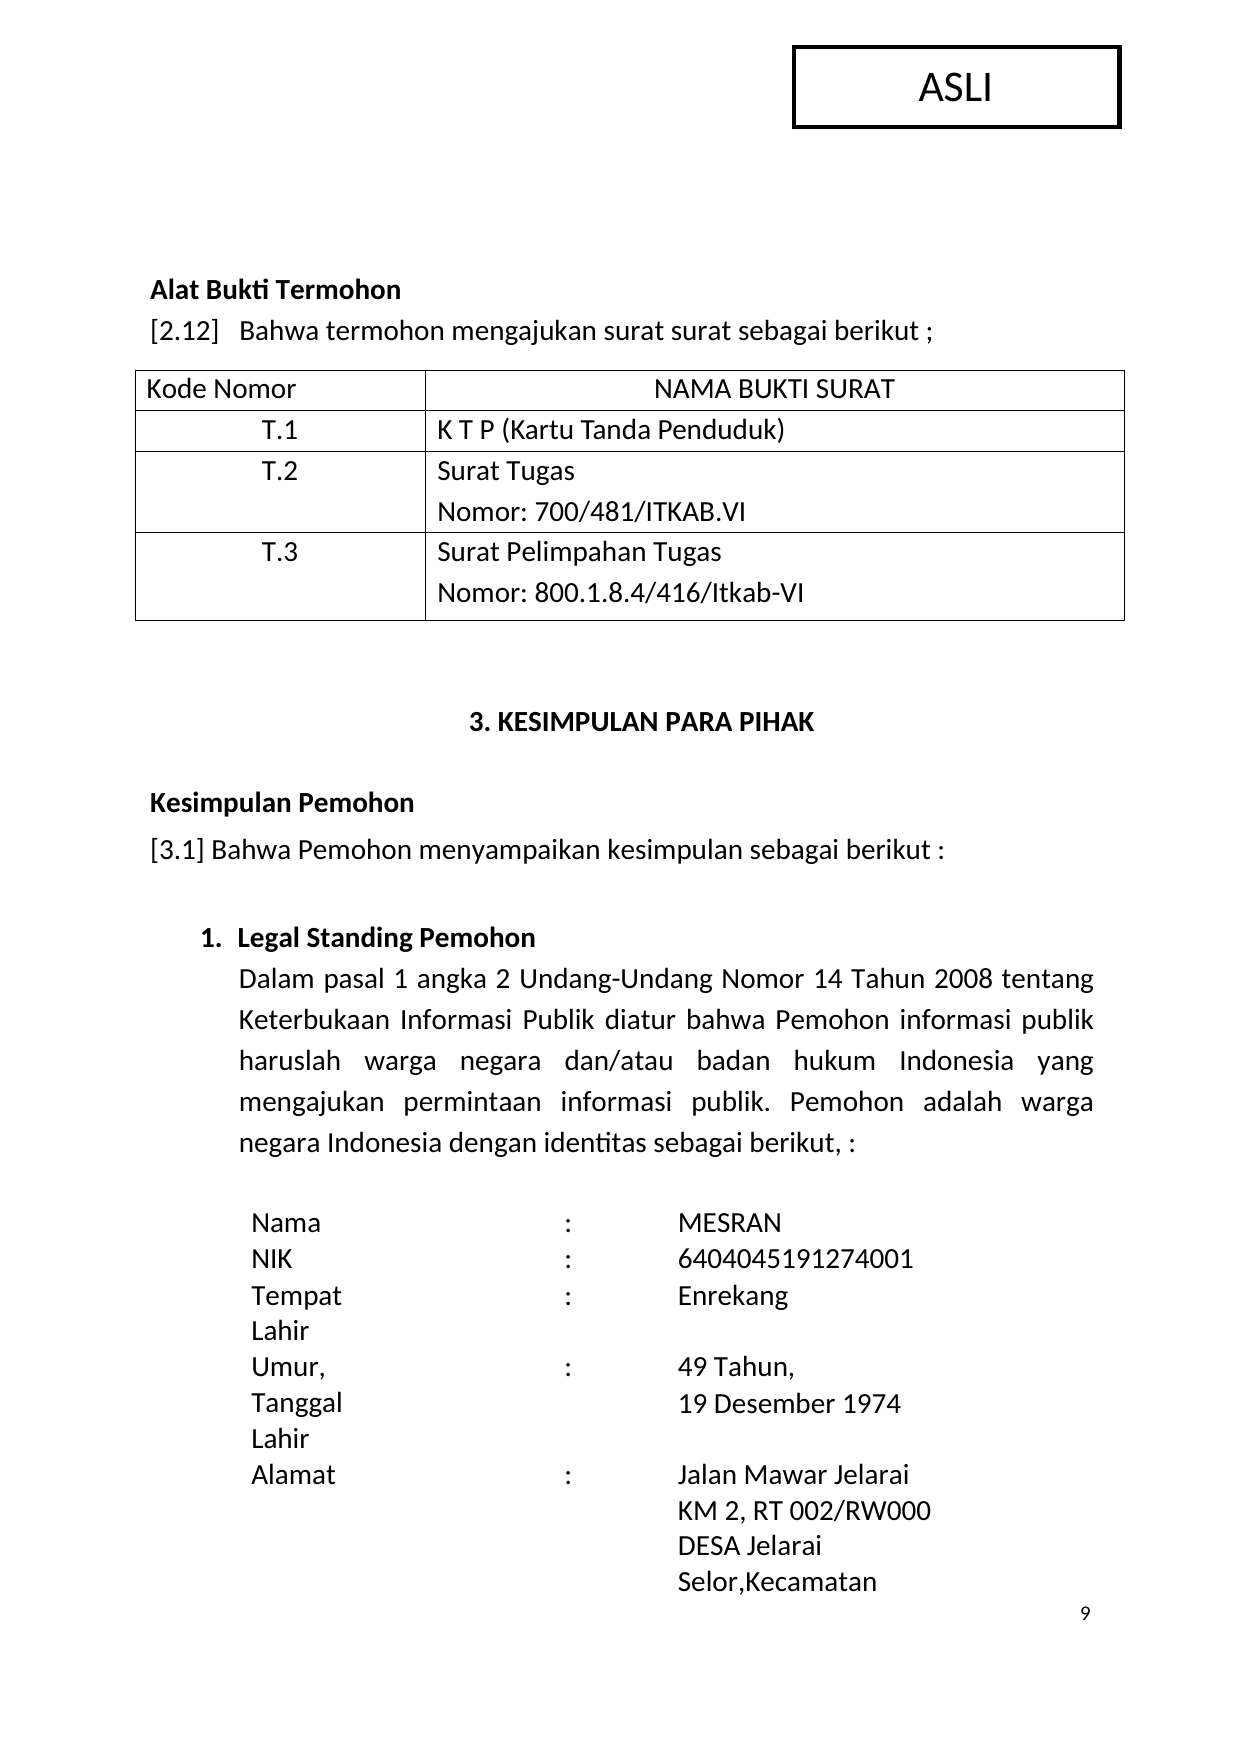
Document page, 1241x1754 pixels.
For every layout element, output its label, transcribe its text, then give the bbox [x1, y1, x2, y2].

table_cell 6404045191274001 [578, 1241, 1089, 1277]
table_header : [548, 1205, 578, 1241]
table_cell T.1 [136, 411, 425, 451]
text [2.12] Bahwa termohon mengajukan surat surat sebagai berikut ; [150, 312, 1089, 348]
table_header Kode Nomor [136, 371, 425, 410]
table_header Nama [151, 1205, 548, 1241]
table_cell : [548, 1349, 578, 1456]
table_cell T.3 [136, 533, 425, 620]
table_cell T.2 [136, 452, 425, 532]
table_header NAMA BUKTI SURAT [426, 371, 1124, 410]
table_cell Alamat [151, 1456, 548, 1598]
table_cell Tempat Lahir [151, 1277, 548, 1348]
table_cell Surat Pelimpahan Tugas Nomor: 800.1.8.4/416/Itkab-VI [426, 533, 1124, 620]
table_cell Surat Tugas Nomor: 700/481/ITKAB.VI [426, 452, 1124, 532]
list Dalam pasal 1 angka 2 Undang-Undang Nomor 14 Tahun 2008 tentang Keterbukaan Informasi Publik diatur bahwa Pemohon informasi publik haruslah warga negara dan/atau badan hukum Indonesia yang mengajukan permintaan informasi publik. Pemohon adalah warga negara Indonesia dengan identitas sebagai berikut, : [239, 960, 1095, 1160]
list Legal Standing Pemohon [187, 919, 548, 955]
subtitle Alat Bukti Termohon [150, 271, 1090, 306]
text [3.1] Bahwa Pemohon menyampaikan kesimpulan sebagai berikut : [150, 831, 1089, 867]
table_cell Enrekang [578, 1277, 1089, 1348]
table_header MESRAN [578, 1205, 1089, 1241]
table_cell : [548, 1456, 578, 1598]
table_cell NIK [151, 1241, 548, 1277]
table_cell Umur, Tanggal Lahir [151, 1349, 548, 1456]
subtitle Kesimpulan Pemohon [150, 784, 1090, 820]
text 3. KESIMPULAN PARA PIHAK [193, 703, 1090, 738]
table_cell K T P (Kartu Tanda Penduduk) [426, 411, 1124, 451]
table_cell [578, 1456, 1089, 1598]
table_cell 49 Tahun, 19 Desember 1974 [578, 1349, 1089, 1456]
table_cell : [548, 1277, 578, 1348]
table_cell : [548, 1241, 578, 1277]
